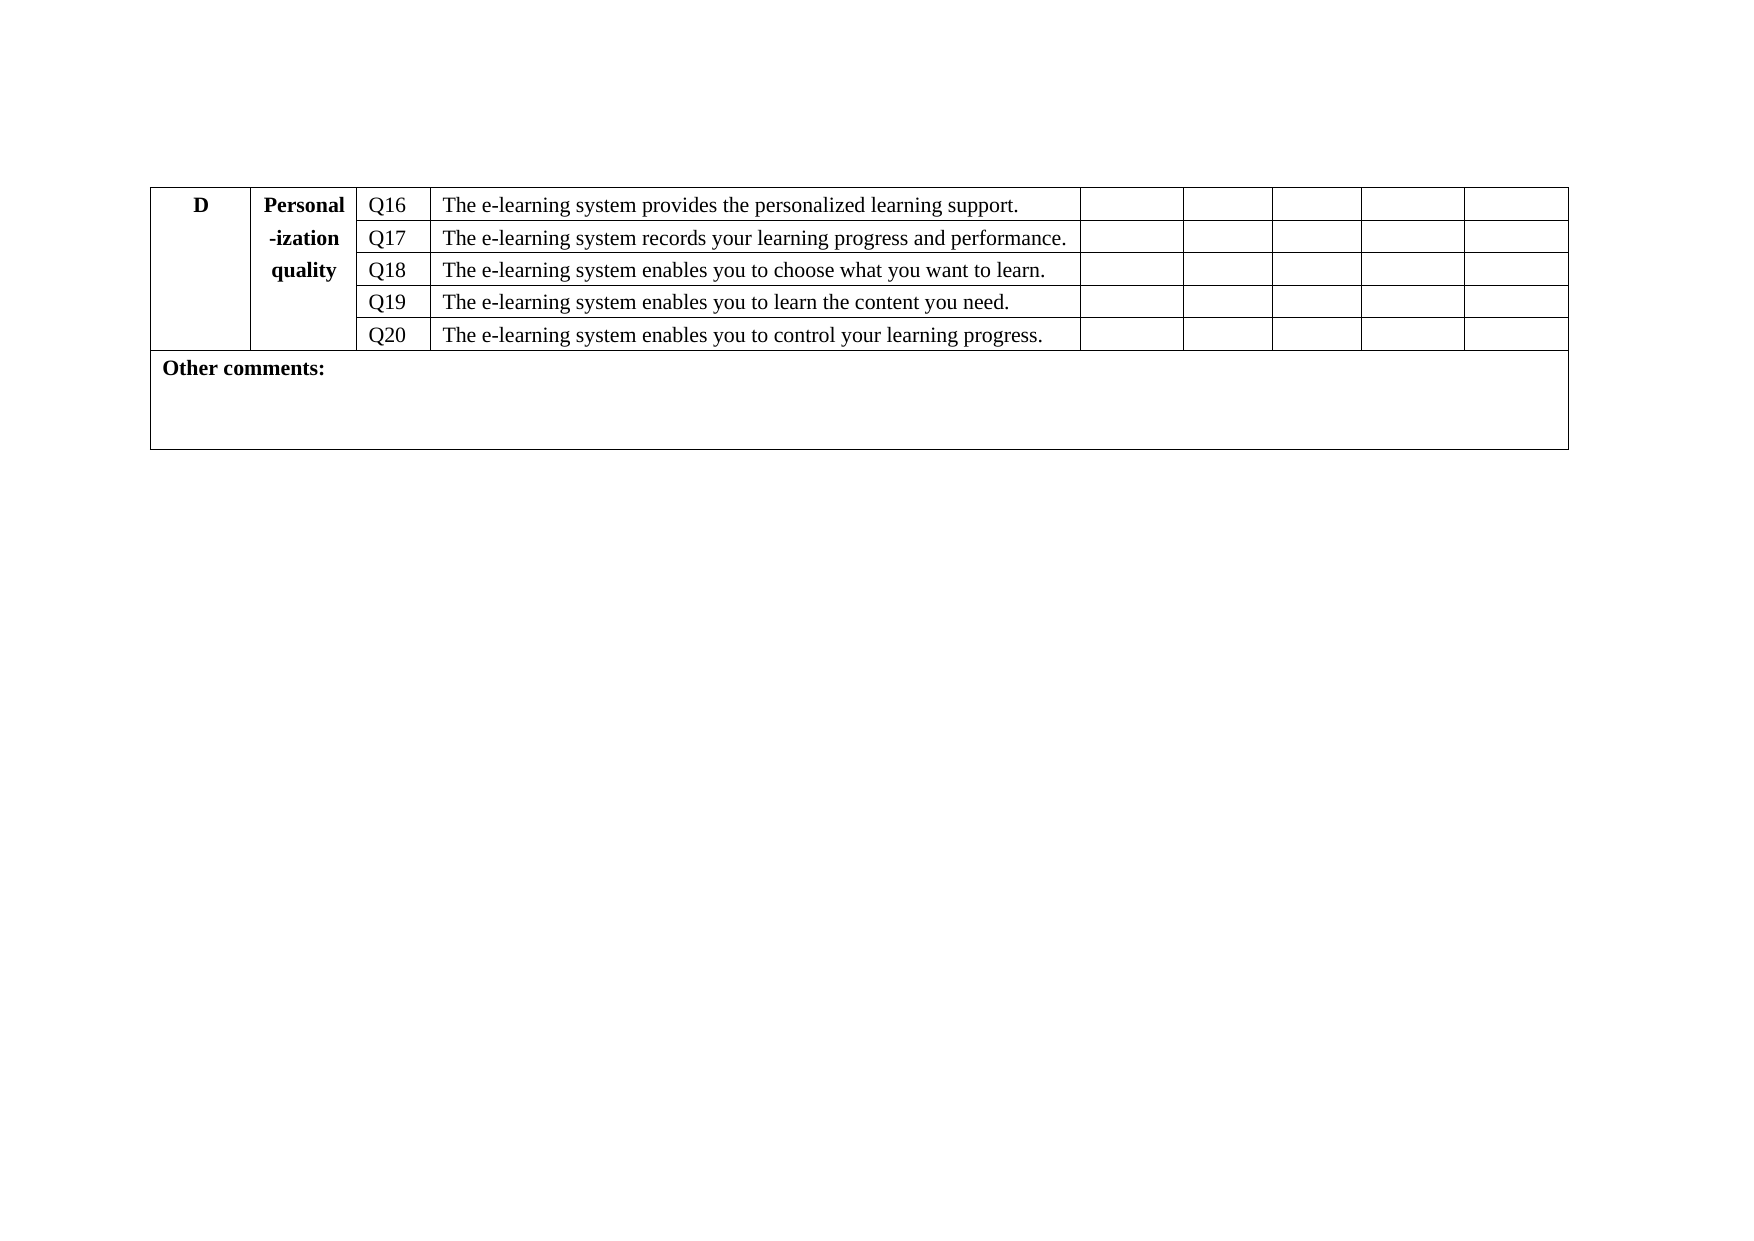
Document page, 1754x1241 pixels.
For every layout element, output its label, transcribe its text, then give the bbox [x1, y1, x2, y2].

table_header [1362, 188, 1464, 220]
table_cell Q20 [357, 318, 430, 349]
table_cell [1273, 221, 1361, 252]
table_cell [1184, 318, 1272, 349]
table_cell [1362, 318, 1464, 349]
table_cell [1273, 286, 1361, 317]
table_header [1465, 188, 1568, 220]
table_cell [1465, 221, 1568, 252]
table_header The e-learning system provides the personalized learning support. [431, 188, 1080, 220]
table_header Q16 [357, 188, 430, 220]
table_header [1081, 188, 1183, 220]
table_cell [1081, 318, 1183, 349]
table_header Personal -ization quality [251, 188, 356, 349]
table_cell [1362, 253, 1464, 284]
table_cell [1273, 318, 1361, 349]
table_cell [1184, 221, 1272, 252]
table_cell [1465, 318, 1568, 349]
table_cell The e-learning system enables you to control your learning progress. [431, 318, 1080, 349]
table_cell [1184, 286, 1272, 317]
table_cell [1081, 253, 1183, 284]
table_cell [1184, 253, 1272, 284]
table_cell The e-learning system records your learning progress and performance. [431, 221, 1080, 252]
table_cell Q17 [357, 221, 430, 252]
table_cell [1465, 253, 1568, 284]
table_cell [1465, 286, 1568, 317]
table_cell [1273, 253, 1361, 284]
table_cell Q18 [357, 253, 430, 284]
table_header D [151, 188, 250, 349]
table_cell Q19 [357, 286, 430, 317]
table_cell [1362, 286, 1464, 317]
table_cell The e-learning system enables you to choose what you want to learn. [431, 253, 1080, 284]
table_cell [1081, 286, 1183, 317]
table_cell The e-learning system enables you to learn the content you need. [431, 286, 1080, 317]
table_cell [1362, 221, 1464, 252]
table_cell Other comments: [151, 351, 1568, 448]
table_header [1273, 188, 1361, 220]
table_cell [1081, 221, 1183, 252]
table_header [1184, 188, 1272, 220]
